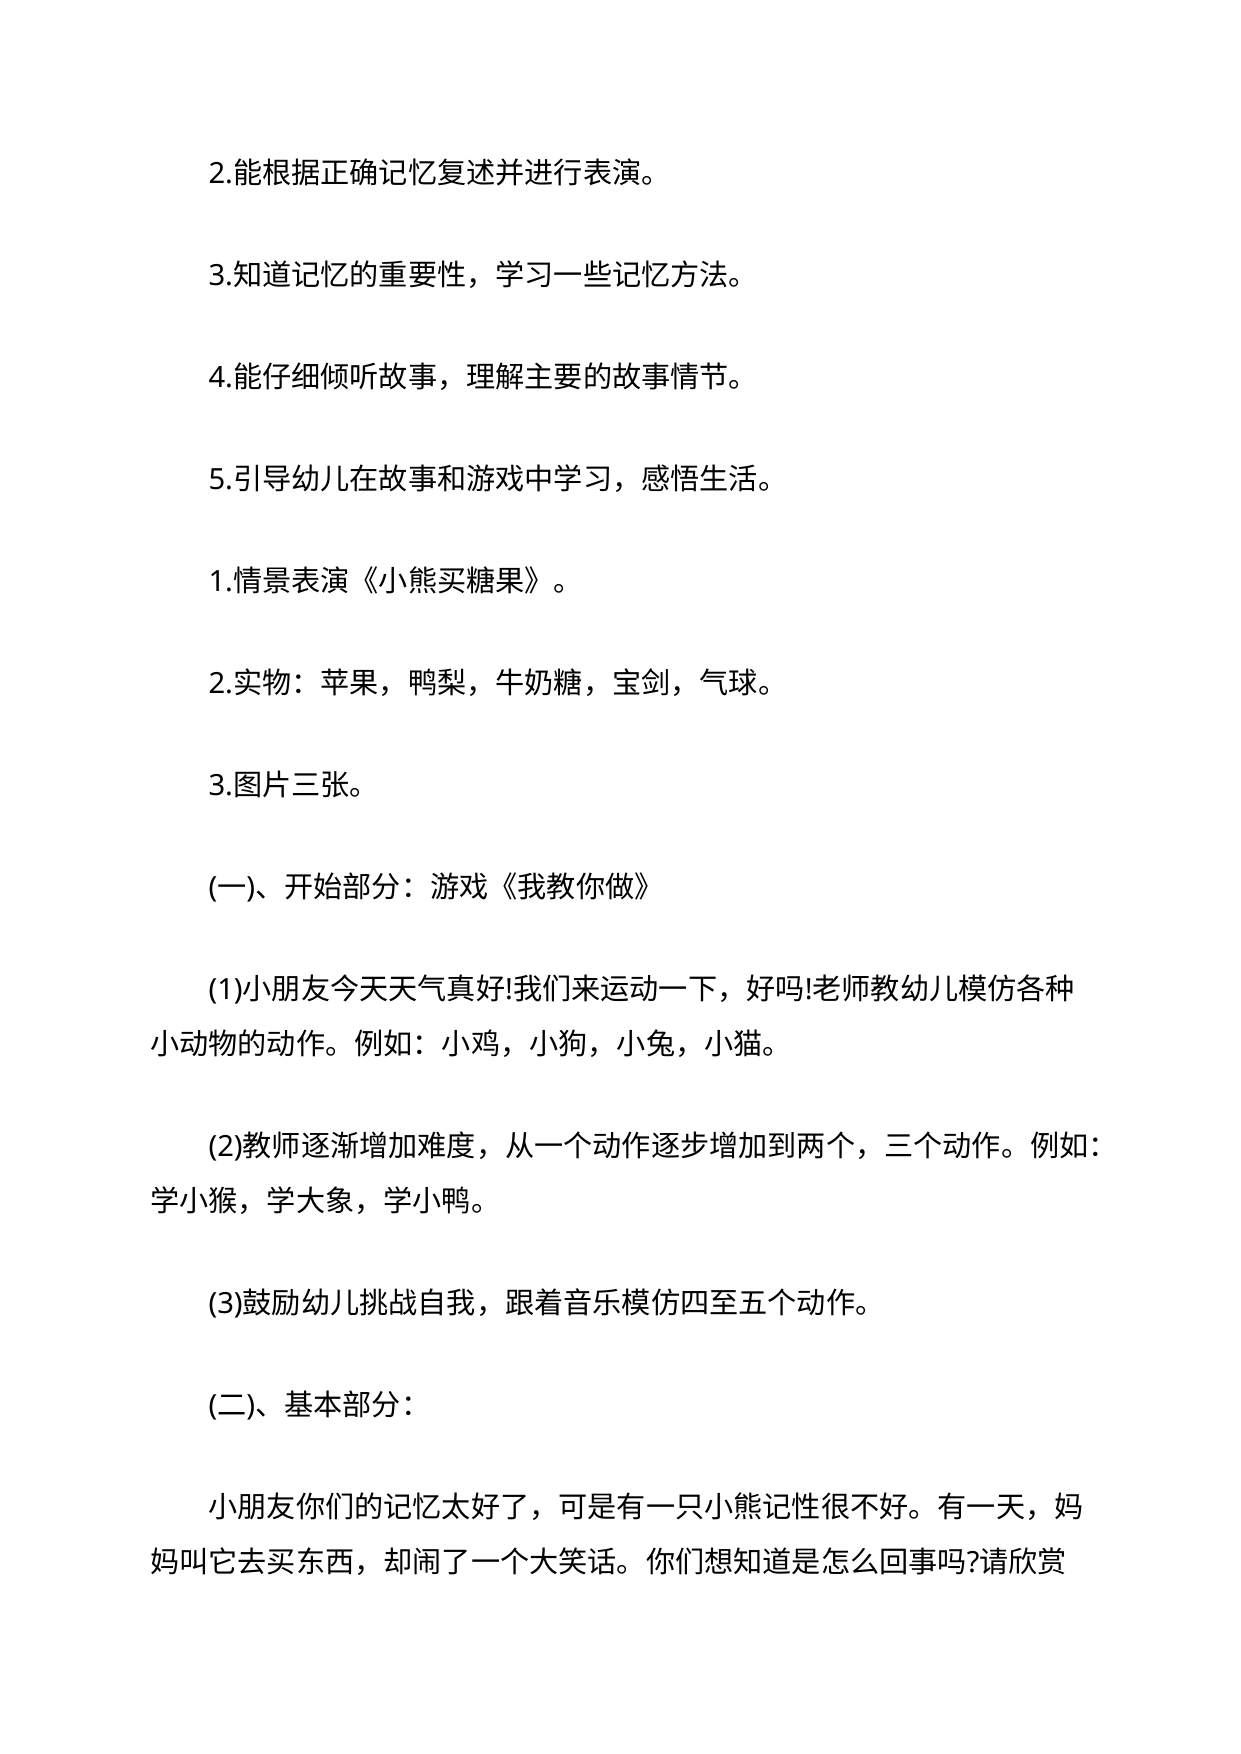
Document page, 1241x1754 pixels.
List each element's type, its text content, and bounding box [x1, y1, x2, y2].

text 4.能仔细倾听故事，理解主要的故事情节。 [150, 354, 1090, 396]
text (二)、基本部分： [150, 1381, 1090, 1424]
text (3)鼓励幼儿挑战自我，跟着音乐模仿四至五个动作。 [150, 1279, 1090, 1322]
text 5.引导幼儿在故事和游戏中学习，感悟生活。 [150, 456, 1090, 498]
text 3.图片三张。 [150, 762, 1090, 804]
text (一)、开始部分：游戏《我教你做》 [150, 864, 1090, 906]
text 1.情景表演《小熊买糖果》。 [150, 558, 1090, 600]
text 2.实物：苹果，鸭梨，牛奶糖，宝剑，气球。 [150, 660, 1090, 702]
text 3.知道记忆的重要性，学习一些记忆方法。 [150, 252, 1090, 294]
text 2.能根据正确记忆复述并进行表演。 [150, 150, 1090, 192]
text (2)教师逐渐增加难度，从一个动作逐步增加到两个，三个动作。例如：学小猴，学大象，学小鸭。 [150, 1123, 1090, 1220]
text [150, 1483, 1090, 1581]
text (1)小朋友今天天气真好!我们来运动一下，好吗!老师教幼儿模仿各种小动物的动作。例如：小鸡，小狗，小兔，小猫。 [150, 966, 1090, 1063]
